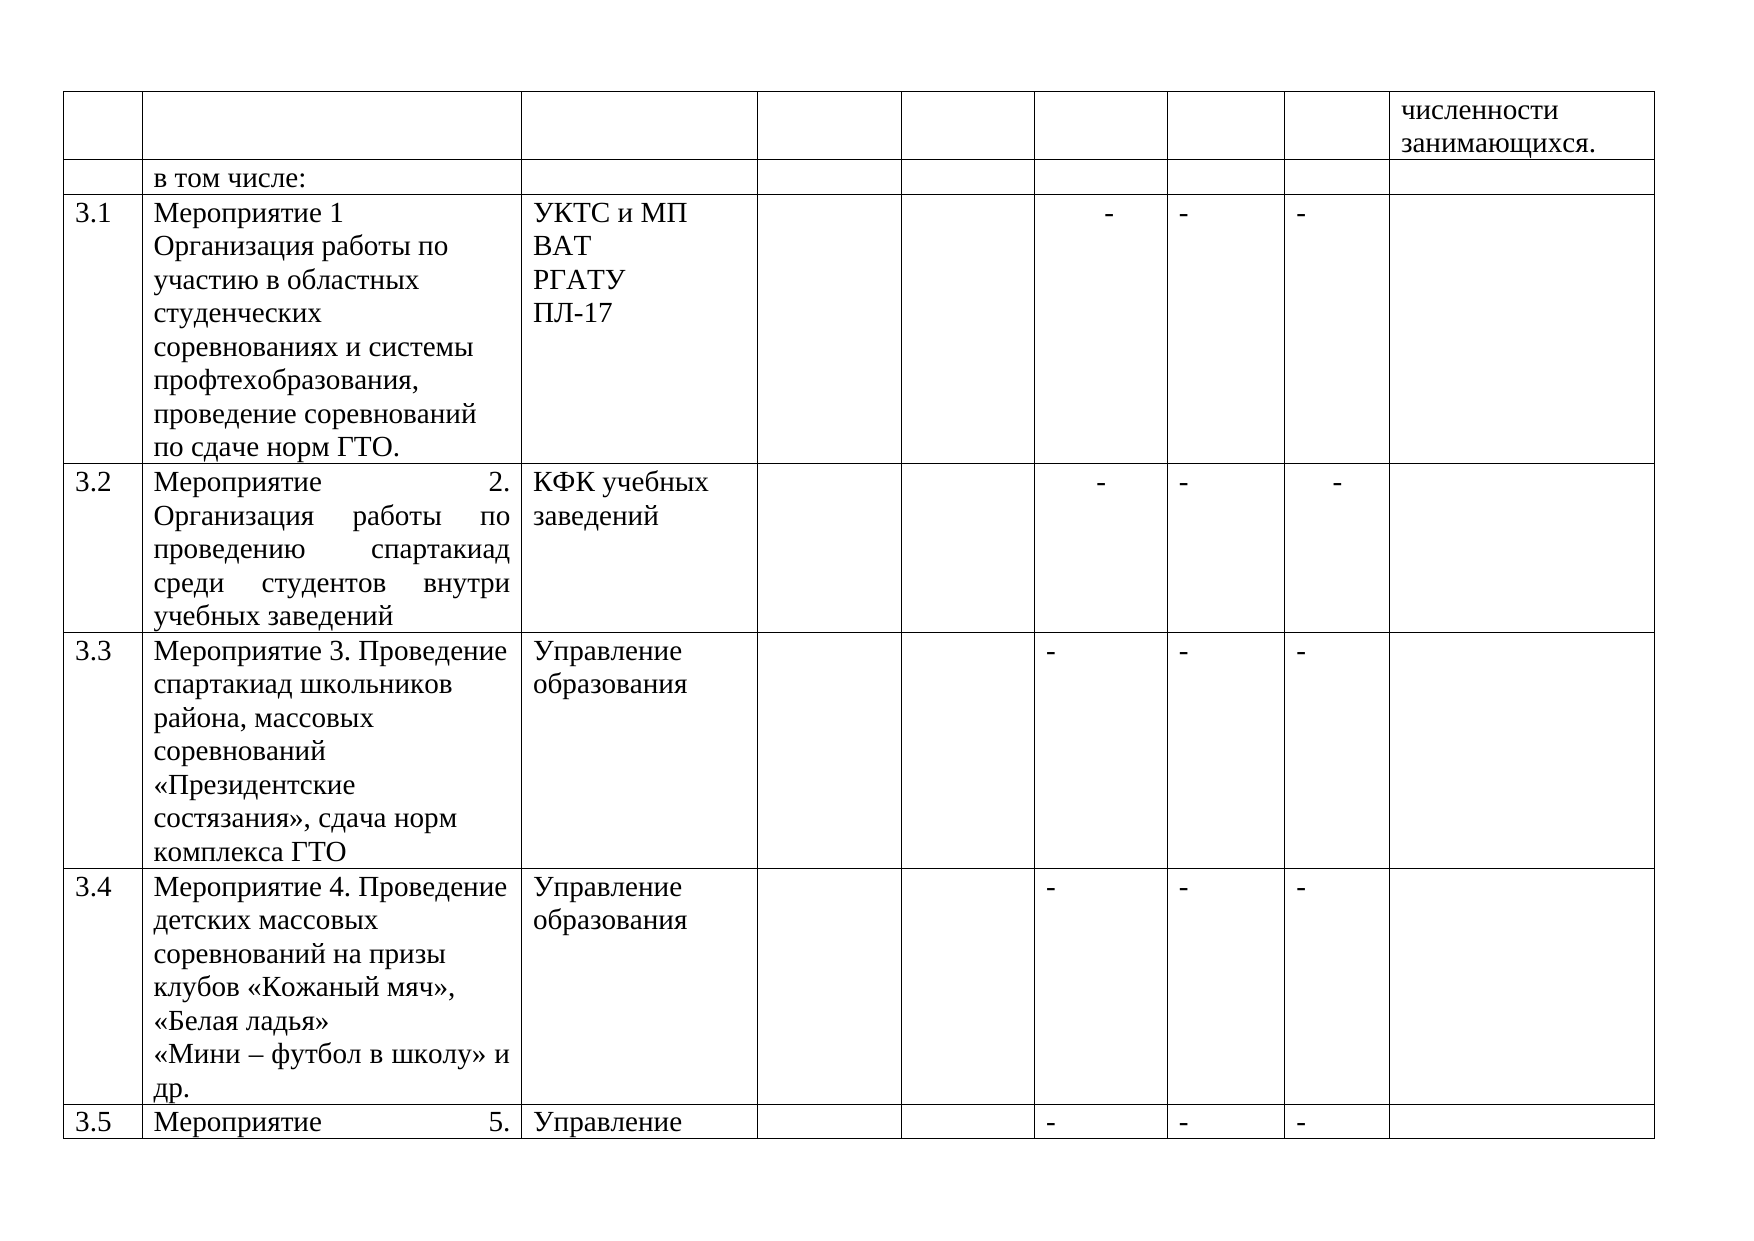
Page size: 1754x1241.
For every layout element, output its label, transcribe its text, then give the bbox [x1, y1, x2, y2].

table_cell [902, 464, 1034, 632]
table_cell - [1035, 1105, 1167, 1138]
table_cell - [1285, 464, 1389, 632]
table_cell - [1285, 869, 1389, 1103]
table_cell [758, 633, 901, 868]
table_cell - [1285, 195, 1389, 463]
table_cell [1285, 92, 1389, 159]
table_cell 3.1 [64, 195, 142, 463]
table_cell [64, 160, 142, 194]
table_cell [143, 92, 521, 159]
table_cell [1390, 195, 1654, 463]
table_cell 3.4 [64, 869, 142, 1103]
table_cell Управление образования [522, 869, 757, 1103]
table_cell - [1168, 1105, 1284, 1138]
table_cell [522, 92, 757, 159]
table_cell - [1035, 869, 1167, 1103]
table_cell 3.2 [64, 464, 142, 632]
table_cell [1390, 464, 1654, 632]
table_cell [1390, 869, 1654, 1103]
table_cell Мероприятие 4. Проведение детских массовых соревнований на призы клубов «Кожаный мяч», «Белая ладья» «Мини – футбол в школу» и др. [143, 869, 521, 1103]
table_cell 3.3 [64, 633, 142, 868]
table_cell [1035, 160, 1167, 194]
table_cell - [1035, 464, 1167, 632]
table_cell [522, 1105, 757, 1138]
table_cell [143, 1105, 521, 1138]
table_cell в том числе: [143, 160, 521, 194]
table_cell - [1285, 1105, 1389, 1138]
table_cell - [1285, 633, 1389, 868]
table_cell - [1035, 195, 1167, 463]
table_cell УКТС и МП ВАТ РГАТУ ПЛ-17 [522, 195, 757, 463]
table_cell Мероприятие 2. Организация работы по проведению спартакиад среди студентов внутри учебных заведений [143, 464, 521, 632]
table_cell - [1168, 869, 1284, 1103]
table_cell Мероприятие 3. Проведение спартакиад школьников района, массовых соревнований «Президентские состязания», сдача норм комплекса ГТО [143, 633, 521, 868]
table_cell [758, 160, 901, 194]
table_cell [758, 869, 901, 1103]
table_cell [1390, 1105, 1654, 1138]
table_cell [902, 195, 1034, 463]
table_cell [1390, 92, 1654, 159]
table_cell [758, 1105, 901, 1138]
table_cell - [1168, 195, 1284, 463]
table_cell [902, 869, 1034, 1103]
table_cell [758, 92, 901, 159]
table_cell [902, 160, 1034, 194]
table_cell [64, 92, 142, 159]
table_cell [1168, 160, 1284, 194]
table_cell КФК учебных заведений [522, 464, 757, 632]
table_cell - [1168, 464, 1284, 632]
table_cell [902, 633, 1034, 868]
table_cell [758, 195, 901, 463]
table_cell 3.5 [64, 1105, 142, 1138]
table_cell [902, 1105, 1034, 1138]
table_cell [1035, 92, 1167, 159]
table_cell Управление образования [522, 633, 757, 868]
table_cell [902, 92, 1034, 159]
table_cell - [1035, 633, 1167, 868]
table_cell [1285, 160, 1389, 194]
table_cell [1168, 92, 1284, 159]
table_cell - [1168, 633, 1284, 868]
table_cell [1390, 633, 1654, 868]
table_cell [1390, 160, 1654, 194]
table_cell [522, 160, 757, 194]
table_cell Мероприятие 1 Организация работы по участию в областных студенческих соревнованиях и системы профтехобразования, проведение соревнований по сдаче норм ГТО. [143, 195, 521, 463]
table_cell [758, 464, 901, 632]
